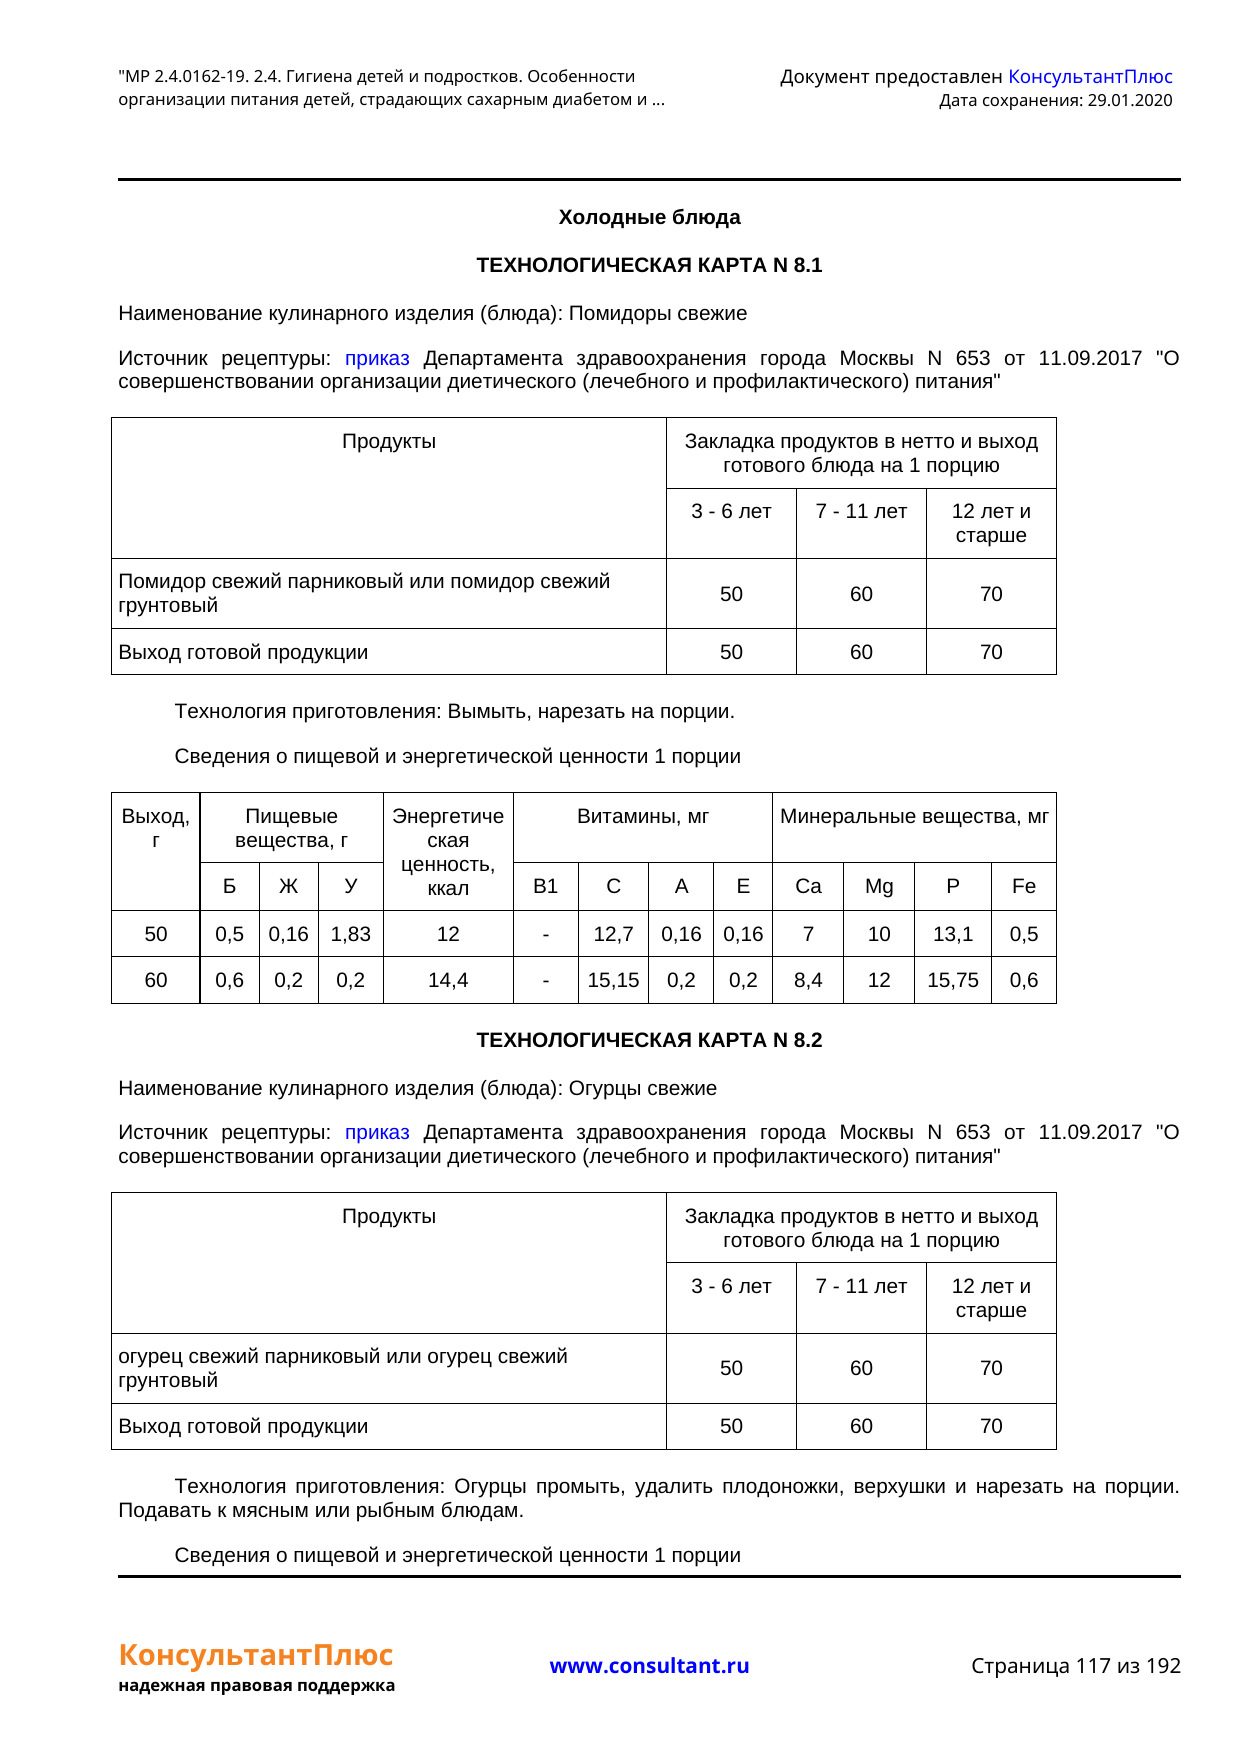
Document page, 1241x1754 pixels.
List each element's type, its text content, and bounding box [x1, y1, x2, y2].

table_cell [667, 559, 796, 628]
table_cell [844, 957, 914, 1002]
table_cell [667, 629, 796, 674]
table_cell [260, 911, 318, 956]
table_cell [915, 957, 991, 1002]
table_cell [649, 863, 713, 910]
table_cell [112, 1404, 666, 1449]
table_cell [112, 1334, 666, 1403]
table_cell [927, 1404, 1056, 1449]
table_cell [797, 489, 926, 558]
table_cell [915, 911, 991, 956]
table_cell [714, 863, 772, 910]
text Сведения о пищевой и энергетической ценности 1 порции [118, 1543, 1181, 1567]
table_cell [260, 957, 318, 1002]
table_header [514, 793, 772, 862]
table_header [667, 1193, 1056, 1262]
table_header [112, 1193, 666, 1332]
text Сведения о пищевой и энергетической ценности 1 порции [118, 744, 1181, 768]
text Источник рецептуры: приказ Департамента здравоохранения города Москвы N 653 от 11.09.2017 "О совершенствовании организации диетического (лечебного и профилактического) питания" [118, 1120, 1181, 1168]
text Источник рецептуры: приказ Департамента здравоохранения города Москвы N 653 от 11.09.2017 "О совершенствовании организации диетического (лечебного и профилактического) питания" [118, 345, 1181, 393]
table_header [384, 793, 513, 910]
text Технология приготовления: Вымыть, нарезать на порции. [118, 699, 1181, 723]
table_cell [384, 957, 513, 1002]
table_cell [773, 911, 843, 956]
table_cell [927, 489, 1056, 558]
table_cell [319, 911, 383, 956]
title Холодные блюда [118, 205, 1181, 229]
text Технология приготовления: Огурцы промыть, удалить плодоножки, верхушки и нарезать на порции. Подавать к мясным или рыбным блюдам. [118, 1474, 1181, 1522]
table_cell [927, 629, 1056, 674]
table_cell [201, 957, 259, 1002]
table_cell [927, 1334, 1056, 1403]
text Наименование кулинарного изделия (блюда): Помидоры свежие [118, 301, 1181, 324]
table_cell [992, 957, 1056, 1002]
title ТЕХНОЛОГИЧЕСКАЯ КАРТА N 8.1 [118, 253, 1181, 277]
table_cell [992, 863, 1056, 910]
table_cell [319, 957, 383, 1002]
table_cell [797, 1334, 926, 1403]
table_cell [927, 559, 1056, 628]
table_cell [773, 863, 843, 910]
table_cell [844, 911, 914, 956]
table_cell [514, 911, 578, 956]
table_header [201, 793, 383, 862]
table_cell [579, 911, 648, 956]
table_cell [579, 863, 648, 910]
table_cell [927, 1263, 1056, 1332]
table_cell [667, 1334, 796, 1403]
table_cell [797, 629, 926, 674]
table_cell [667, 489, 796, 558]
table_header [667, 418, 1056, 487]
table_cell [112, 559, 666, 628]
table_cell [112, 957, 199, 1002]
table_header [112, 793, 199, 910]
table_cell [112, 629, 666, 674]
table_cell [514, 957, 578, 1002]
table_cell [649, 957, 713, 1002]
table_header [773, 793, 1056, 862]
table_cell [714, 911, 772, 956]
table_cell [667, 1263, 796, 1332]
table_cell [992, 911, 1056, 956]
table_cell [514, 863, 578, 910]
text Наименование кулинарного изделия (блюда): Огурцы свежие [118, 1075, 1181, 1099]
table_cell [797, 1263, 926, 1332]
title ТЕХНОЛОГИЧЕСКАЯ КАРТА N 8.2 [118, 1027, 1181, 1051]
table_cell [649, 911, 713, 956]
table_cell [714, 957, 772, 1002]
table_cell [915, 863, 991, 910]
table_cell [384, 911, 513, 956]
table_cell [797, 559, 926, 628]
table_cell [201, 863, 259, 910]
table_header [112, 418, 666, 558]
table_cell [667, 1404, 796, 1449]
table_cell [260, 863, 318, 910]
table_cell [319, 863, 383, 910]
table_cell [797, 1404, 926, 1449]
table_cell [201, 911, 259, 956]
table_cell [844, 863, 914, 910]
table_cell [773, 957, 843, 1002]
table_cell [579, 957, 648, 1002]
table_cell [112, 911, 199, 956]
